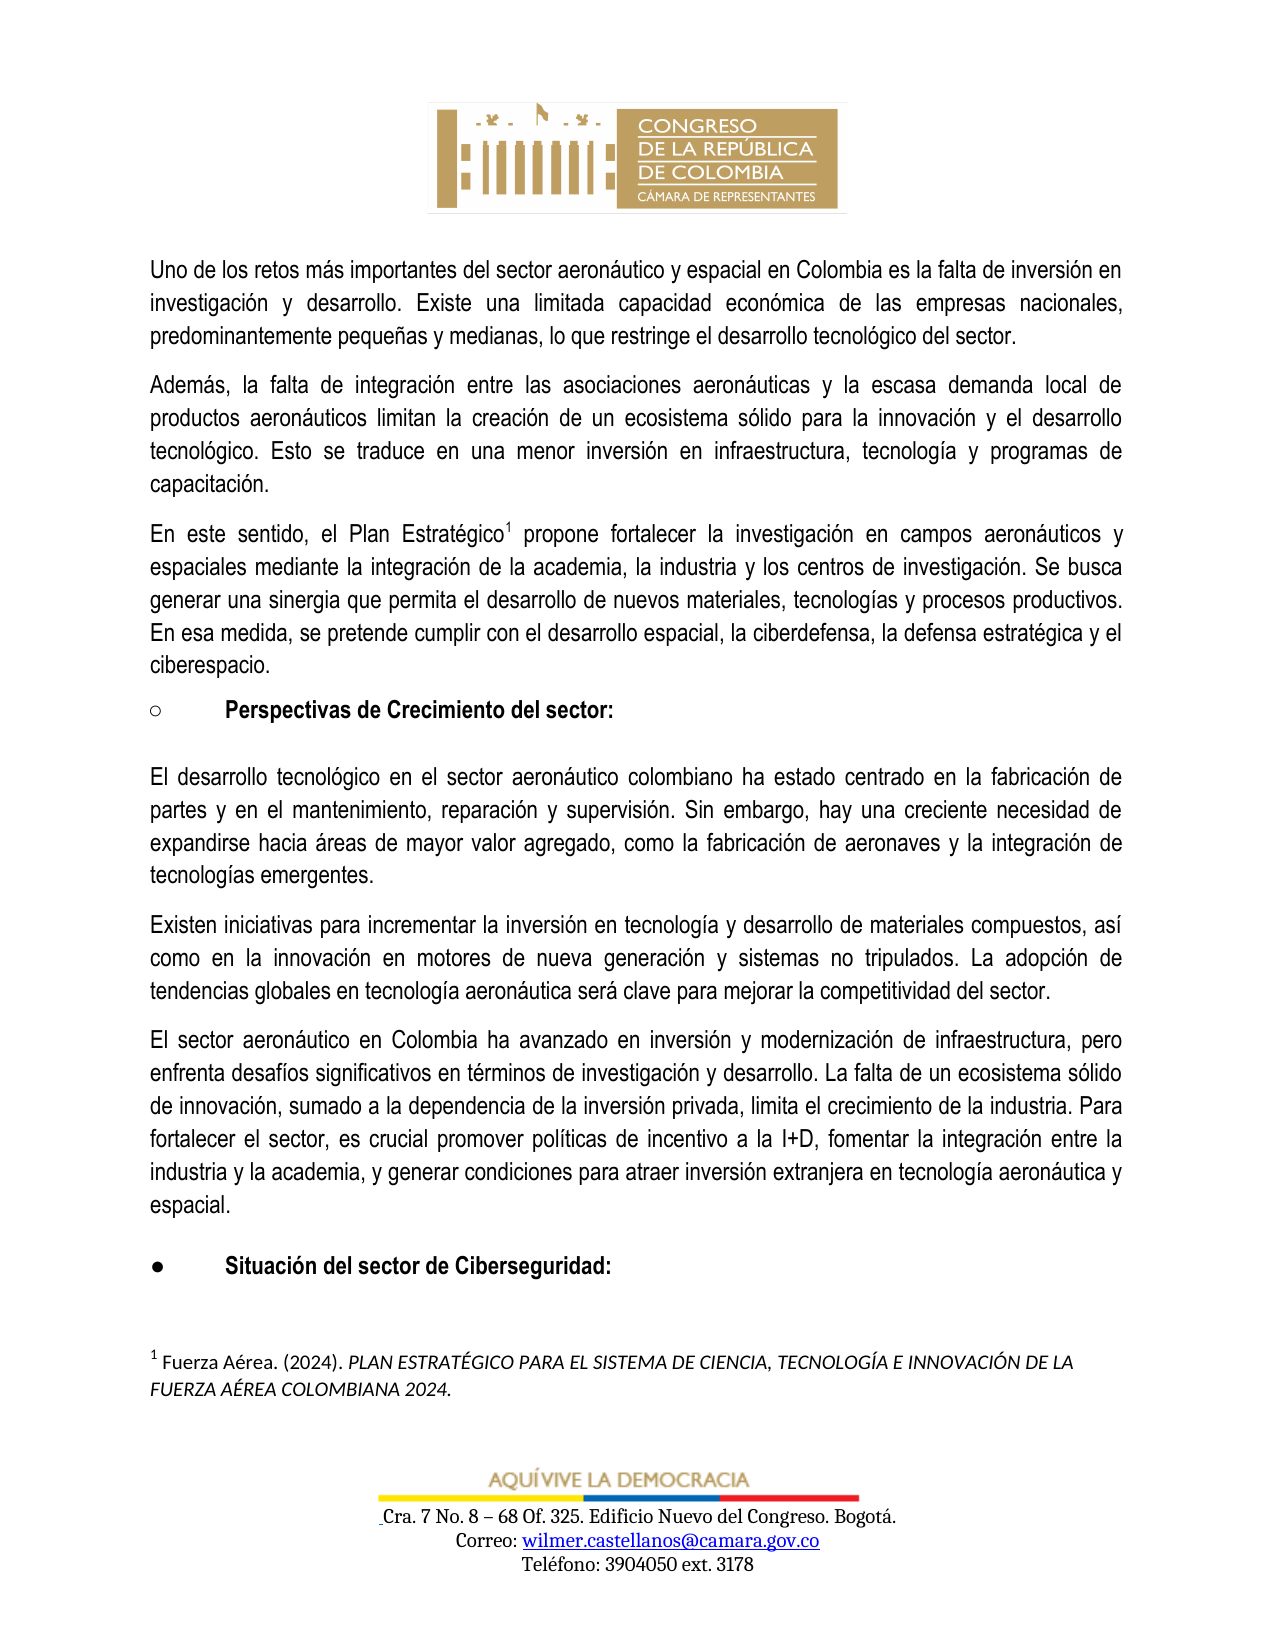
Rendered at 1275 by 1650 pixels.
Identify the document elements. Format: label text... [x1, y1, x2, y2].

subtitle Perspectivas de Crecimiento del sector: [150, 700, 1125, 723]
subtitle Situación del sector de Ciberseguridad: [540, 1261, 1125, 1278]
text Uno de los retos más importantes del sector aeronáutico y espacial en Colombia es la falta de inversión en investigación y desarrollo. Existe una limitada capacidad económica de las empresas nacionales, predominantemente pequeñas y medianas, lo que restringe el desarrollo tecnológico del sector. [150, 255, 1125, 349]
text Además, la falta de integración entre las asociaciones aeronáuticas y la escasa demanda local de productos aeronáuticos limitan la creación de un ecosistema sólido para la innovación y el desarrollo tecnológico. Esto se traduce en una menor inversión en infraestructura, tecnología y programas de capacitación. [150, 370, 1125, 498]
text En este sentido, el Plan Estratégico propone fortalecer la investigación en campos aeronáuticos y espaciales mediante la integración de la academia, la industria y los centros de investigación. Se busca generar una sinergia que permita el desarrollo de nuevos materiales, tecnologías y procesos productivos. En esa medida, se pretende cumplir con el desarrollo espacial, la ciberdefensa, la defensa estratégica y el ciberespacio. [150, 519, 1125, 679]
text El desarrollo tecnológico en el sector aeronáutico colombiano ha estado centrado en la fabricación de partes y en el mantenimiento, reparación y supervisión. Sin embargo, hay una creciente necesidad de expandirse hacia áreas de mayor valor agregado, como la fabricación de aeronaves y la integración de tecnologías emergentes. [150, 762, 1125, 889]
text Existen iniciativas para incrementar la inversión en tecnología y desarrollo de materiales compuestos, así como en la innovación en motores de nueva generación y sistemas no tripulados. La adopción de tendencias globales en tecnología aeronáutica será clave para mejorar la competitividad del sector. [150, 910, 1125, 1004]
text El sector aeronáutico en Colombia ha avanzado en inversión y modernización de infraestructura, pero enfrenta desafíos significativos en términos de investigación y desarrollo. La falta de un ecosistema sólido de innovación, sumado a la dependencia de la inversión privada, limita el crecimiento de la industria. Para fortalecer el sector, es crucial promover políticas de incentivo a la I+D, fomentar la integración entre la industria y la academia, y generar condiciones para atraer inversión extranjera en tecnología aeronáutica y espacial. [150, 1026, 1125, 1219]
picture [427, 102, 848, 214]
picture [363, 1460, 875, 1505]
subtitle Situación del sector de Ciberseguridad: [150, 1261, 538, 1278]
